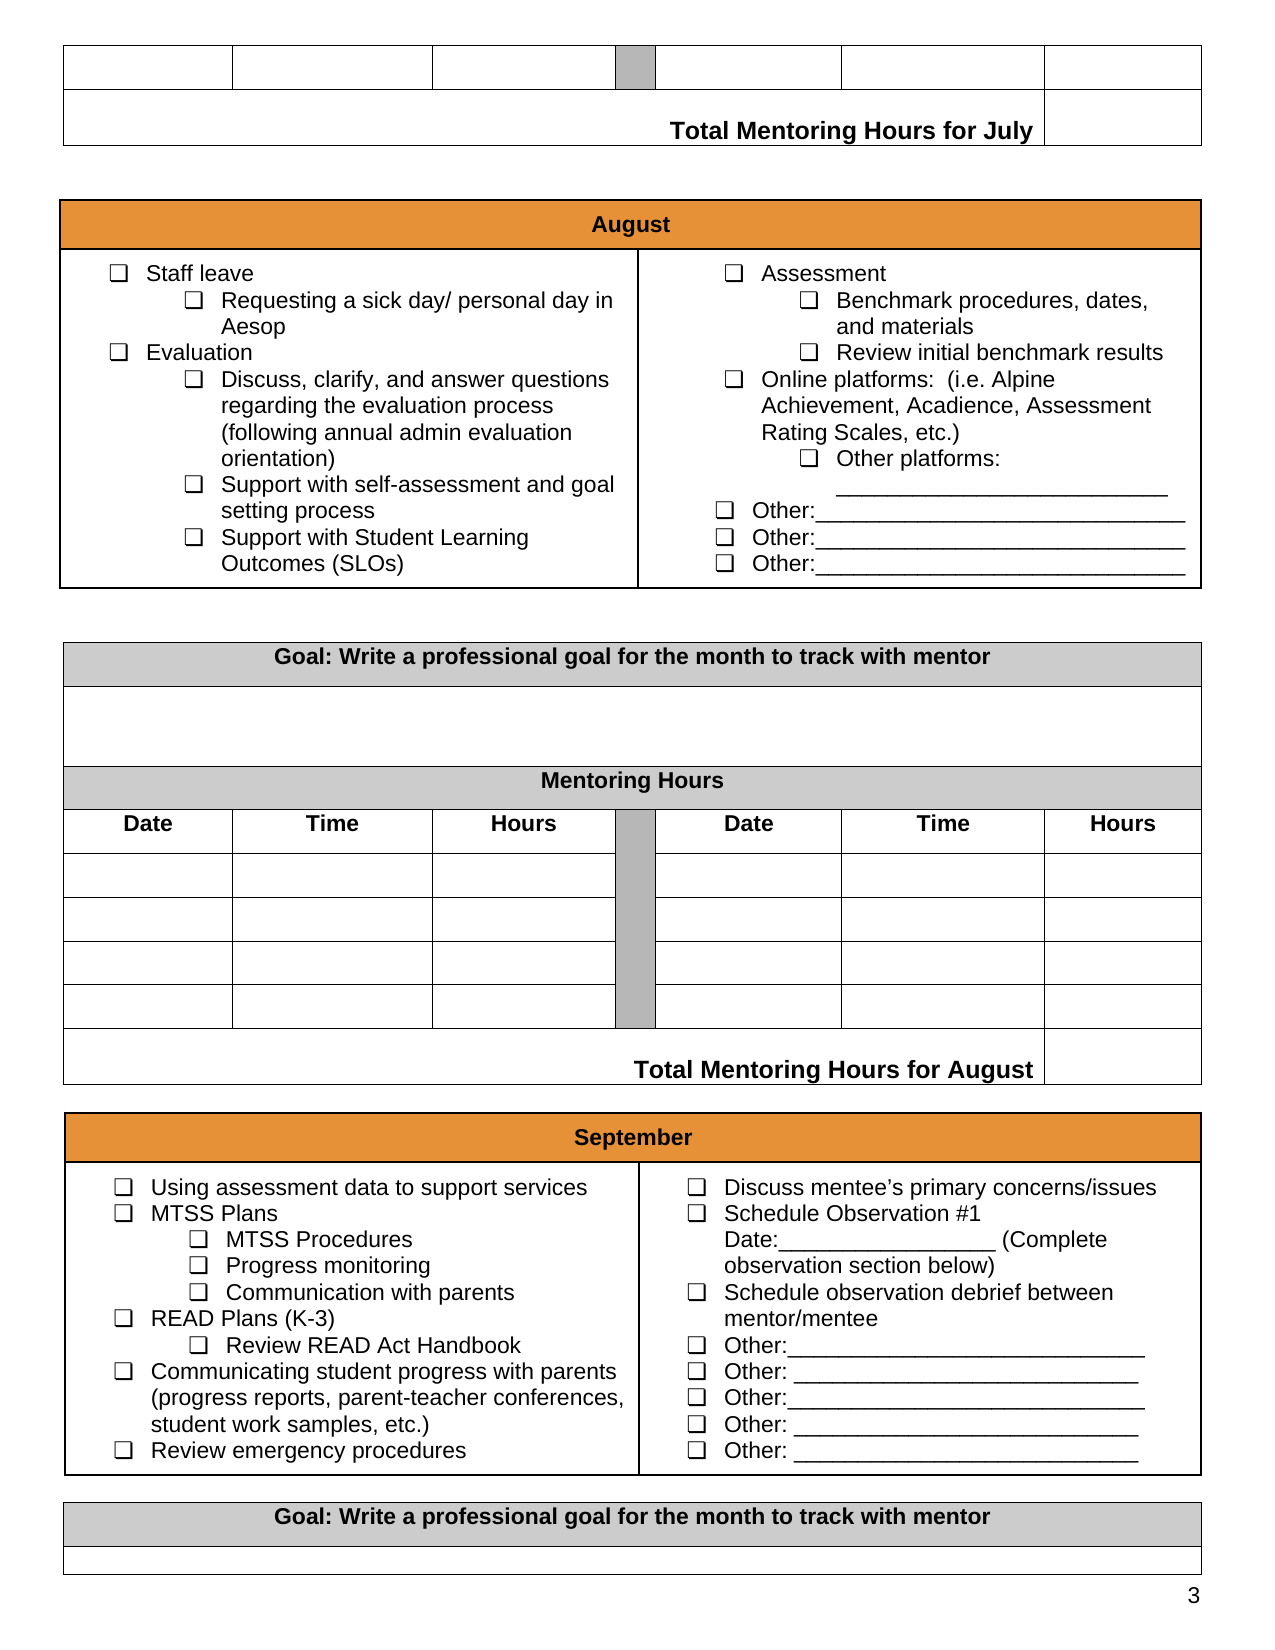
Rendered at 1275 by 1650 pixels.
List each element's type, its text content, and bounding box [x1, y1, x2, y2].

table_cell [64, 942, 232, 984]
table_header Goal: Write a professional goal for the month to track with mentor [64, 643, 1201, 686]
table_cell [656, 985, 841, 1028]
table_cell Date [656, 810, 841, 853]
table_cell [1045, 985, 1201, 1028]
table_cell [842, 898, 1044, 941]
table_cell [433, 985, 615, 1028]
table_cell [64, 1547, 1201, 1574]
table_cell [233, 898, 432, 941]
table_cell [656, 46, 841, 89]
table_cell [233, 985, 432, 1028]
table_cell [656, 942, 841, 984]
table_cell [842, 942, 1044, 984]
table_header August [61, 201, 1200, 248]
table_cell [1045, 46, 1201, 89]
table_cell [64, 854, 232, 897]
table_cell [1045, 1029, 1201, 1084]
table_cell [842, 46, 1044, 89]
table_cell [1045, 898, 1201, 941]
table_cell Using assessment data to support services MTSS Plans MTSS Procedures Progress monitoring Communication with parents READ Plans (K-3) Review READ Act Handbook Communicating student progress with parents (progress reports, parent-teacher conferences, student work samples, etc.) Review emergency procedures [66, 1163, 638, 1474]
table_cell [616, 810, 655, 1028]
table_cell [64, 46, 232, 89]
table_cell [1045, 942, 1201, 984]
table_cell Assessment Benchmark procedures, dates, and materials Review initial benchmark results Online platforms: (i.e. Alpine Achievement, Acadience, Assessment Rating Scales, etc.) Other platforms: __________________________ Other:_____________________________ Other:_____________________________ Other:_____________________________ [639, 250, 1200, 587]
table_cell [233, 854, 432, 897]
table_cell [64, 985, 232, 1028]
table_cell [433, 898, 615, 941]
table_cell Hours [433, 810, 615, 853]
table_cell Time [233, 810, 432, 853]
table_cell Date [64, 810, 232, 853]
table_cell [656, 898, 841, 941]
table_cell Total Mentoring Hours for August [64, 1029, 1044, 1084]
table_cell [64, 898, 232, 941]
table_cell [233, 942, 432, 984]
table_cell Hours [1045, 810, 1201, 853]
table_cell [433, 942, 615, 984]
table_cell [433, 854, 615, 897]
table_cell [233, 46, 432, 89]
table_cell Total Mentoring Hours for July [64, 90, 1044, 145]
table_cell Staff leave Requesting a sick day/ personal day in Aesop Evaluation Discuss, clarify, and answer questions regarding the evaluation process (following annual admin evaluation orientation) Support with self-assessment and goal setting process Support with Student Learning Outcomes (SLOs) [61, 250, 637, 587]
table_cell [1045, 854, 1201, 897]
table_cell Mentoring Hours [64, 767, 1201, 809]
table_cell Time [842, 810, 1044, 853]
table_cell [1045, 90, 1201, 145]
table_cell [433, 46, 615, 89]
table_cell Discuss mentee’s primary concerns/issues Schedule Observation #1 Date:_________________ (Complete observation section below) Schedule observation debrief between mentor/mentee Other:____________________________ Other: ___________________________ Other:____________________________ Other: ___________________________ Other: ___________________________ [640, 1163, 1200, 1474]
table_header Goal: Write a professional goal for the month to track with mentor [64, 1503, 1201, 1546]
table_cell [842, 854, 1044, 897]
table_cell [656, 854, 841, 897]
table_header September [66, 1114, 1200, 1161]
table_cell [842, 985, 1044, 1028]
table_cell [64, 687, 1201, 766]
